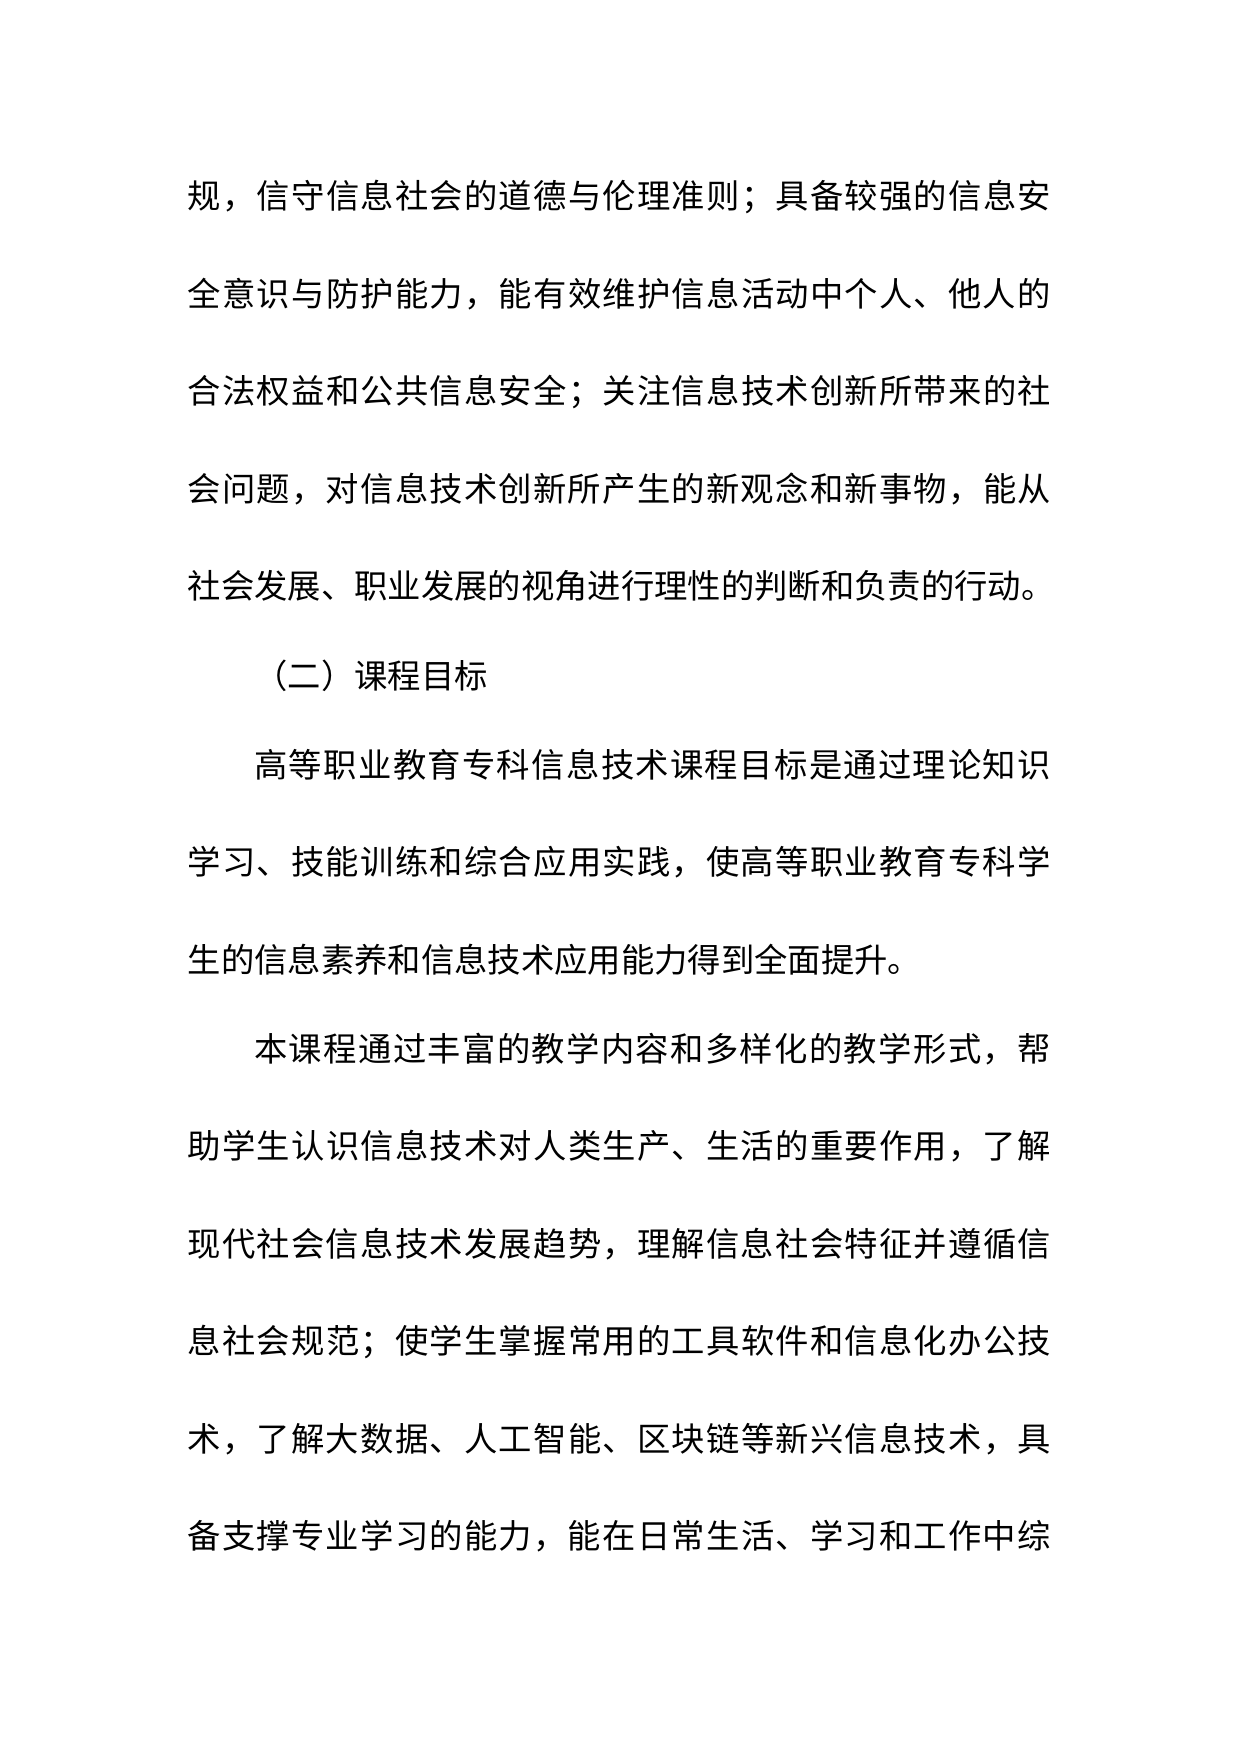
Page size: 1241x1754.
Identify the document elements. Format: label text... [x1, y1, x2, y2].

text 高等职业教育专科信息技术课程目标是通过理论知识学习、技能训练和综合应用实践，使高等职业教育专科学生的信息素养和信息技术应用能力得到全面提升。 [187, 730, 1053, 990]
text （二）课程目标 [187, 641, 1053, 706]
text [187, 1014, 1053, 1567]
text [187, 162, 1053, 617]
